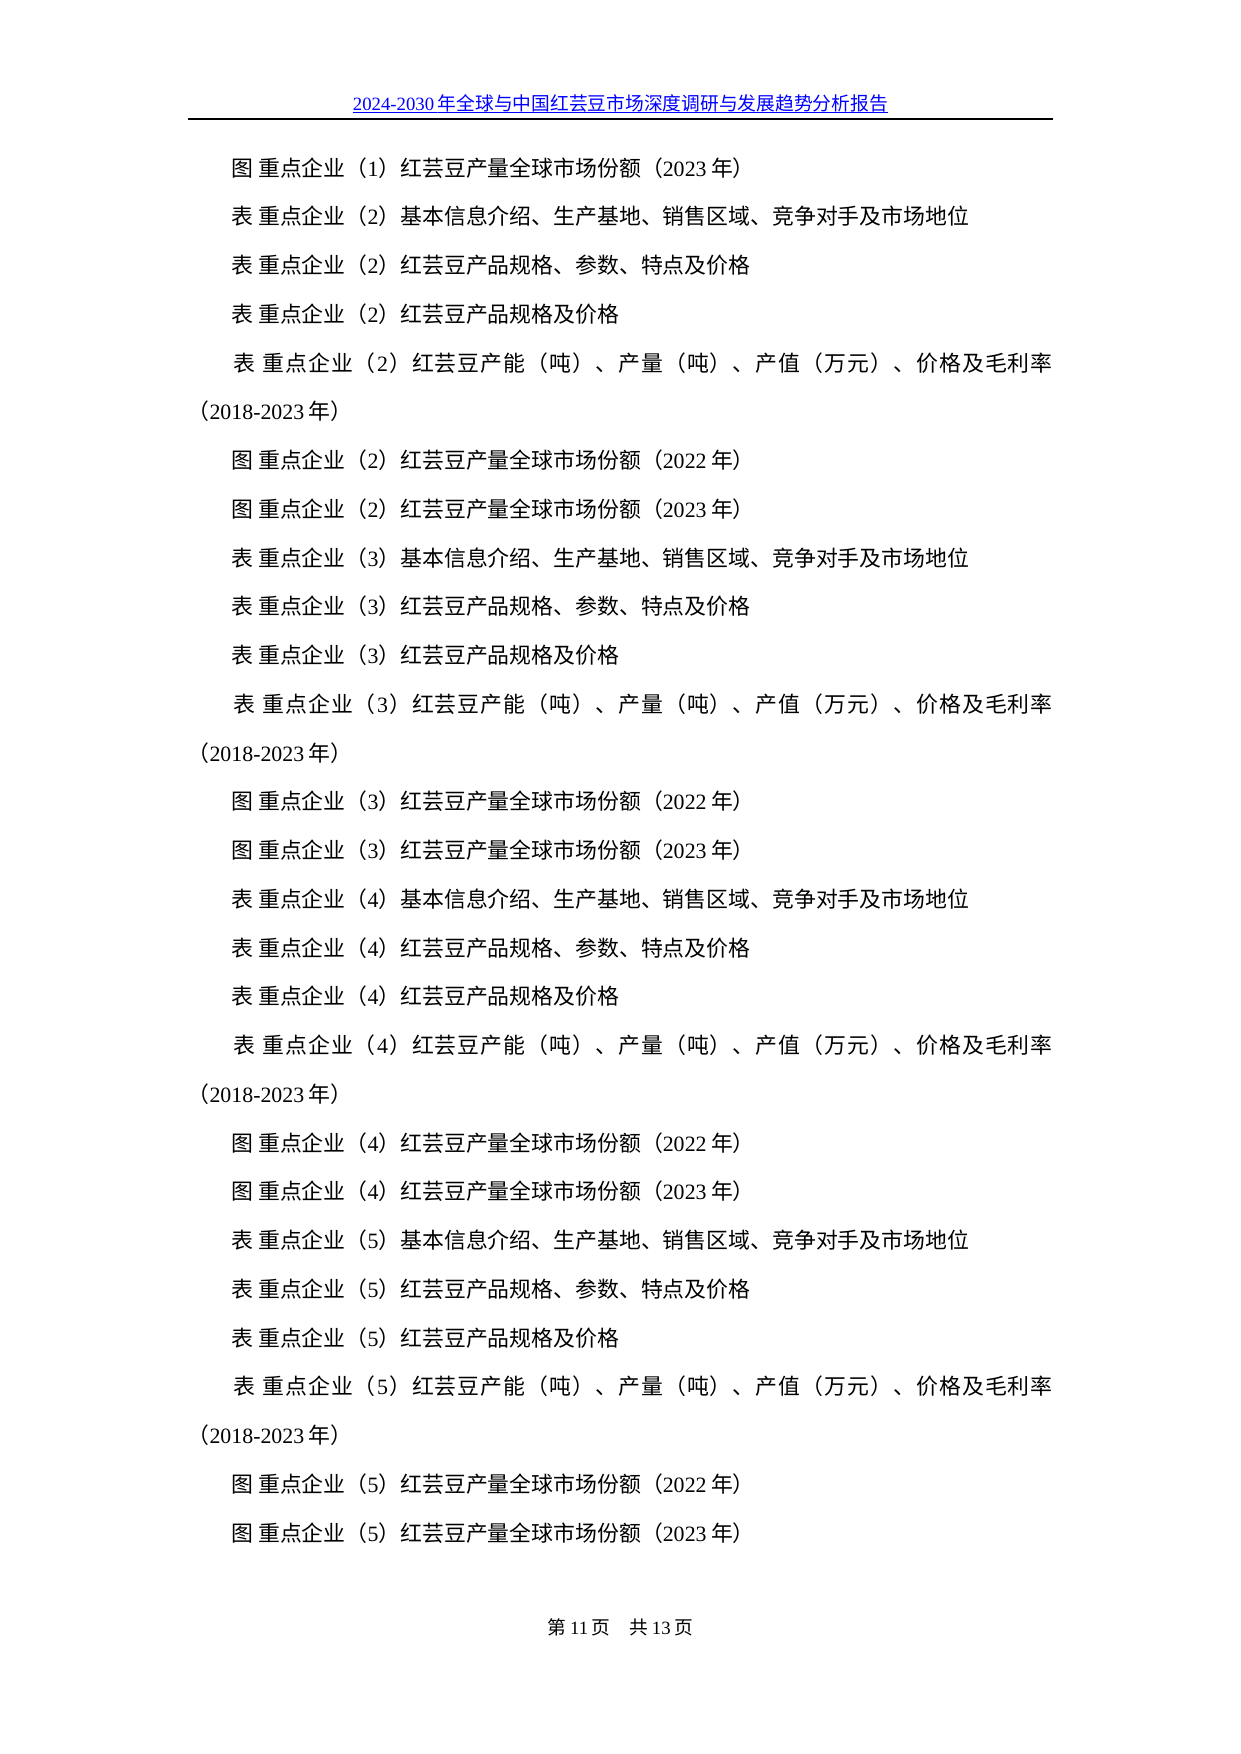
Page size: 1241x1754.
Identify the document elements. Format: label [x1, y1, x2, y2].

text [187, 150, 1053, 1548]
